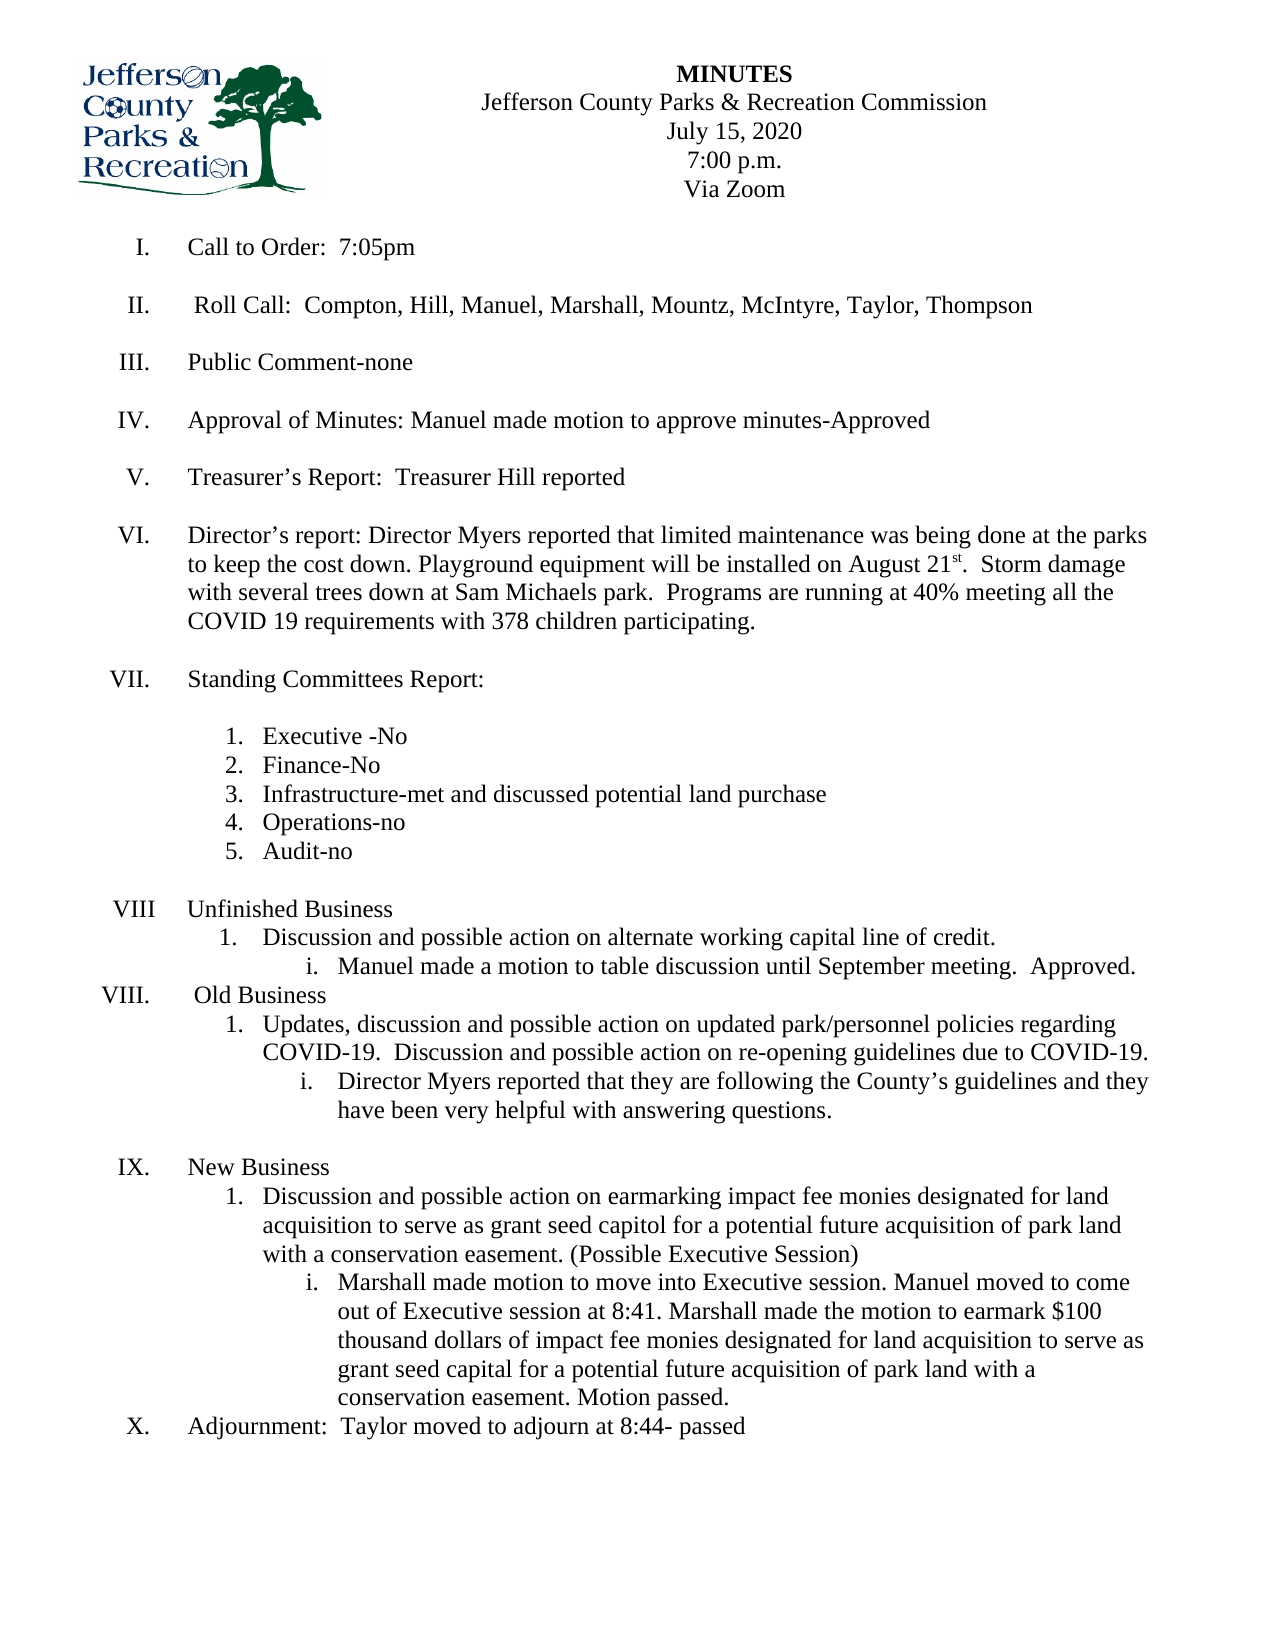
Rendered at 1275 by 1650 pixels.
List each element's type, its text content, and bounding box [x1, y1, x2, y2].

list Treasurer’s Report: Treasurer Hill reported [150, 462, 1162, 491]
list Operations-no [225, 807, 1162, 836]
list Updates, discussion and possible action on updated park/personnel policies regarding COVID-19. Discussion and possible action on re-opening guidelines due to COVID-19. [225, 1009, 1162, 1066]
list Public Comment-none [150, 347, 1162, 376]
list Manuel made a motion to table discussion until September meeting. Approved. [319, 951, 1162, 980]
list Approval of Minutes: Manuel made motion to approve minutes-Approved [150, 405, 1162, 434]
text VIII Unfinished Business [112, 894, 1162, 922]
list Finance-No [225, 750, 1162, 779]
list New Business [150, 1152, 1162, 1181]
list Discussion and possible action on earmarking impact fee monies designated for land acquisition to serve as grant seed capitol for a potential future acquisition of park land with a conservation easement. (Possible Executive Session) [225, 1181, 1162, 1267]
text i. Director Myers reported that they are following the County’s guidelines and they [262, 1066, 1162, 1095]
text 1. Discussion and possible action on alternate working capital line of credit. [112, 922, 1162, 951]
picture [77, 63, 322, 195]
list Audit-no [225, 836, 1162, 865]
list Director’s report: Director Myers reported that limited maintenance was being done at the parks to keep the cost down. Playground equipment will be installed on August 21st. Storm damage with several trees down at Sam Michaels park. Programs are running at 40% meeting all the COVID 19 requirements with 378 children participating. [150, 520, 1162, 635]
list Roll Call: Compton, Hill, Manuel, Marshall, Mountz, McIntyre, Taylor, Thompson [150, 290, 1162, 319]
list Executive -No [225, 721, 1162, 750]
list Infrastructure-met and discussed potential land purchase [225, 779, 1162, 807]
list Marshall made motion to move into Executive session. Manuel moved to come out of Executive session at 8:41. Marshall made the motion to earmark $100 thousand dollars of impact fee monies designated for land acquisition to serve as grant seed capital for a potential future acquisition of park land with a conservation easement. Motion passed. [319, 1267, 1162, 1411]
list Old Business [150, 980, 1162, 1009]
list Call to Order: 7:05pm [150, 232, 1162, 261]
list Adjournment: Taylor moved to adjourn at 8:44- passed [150, 1411, 1162, 1440]
list Standing Committees Report: [150, 664, 1162, 692]
text have been very helpful with answering questions. [112, 1095, 1162, 1124]
